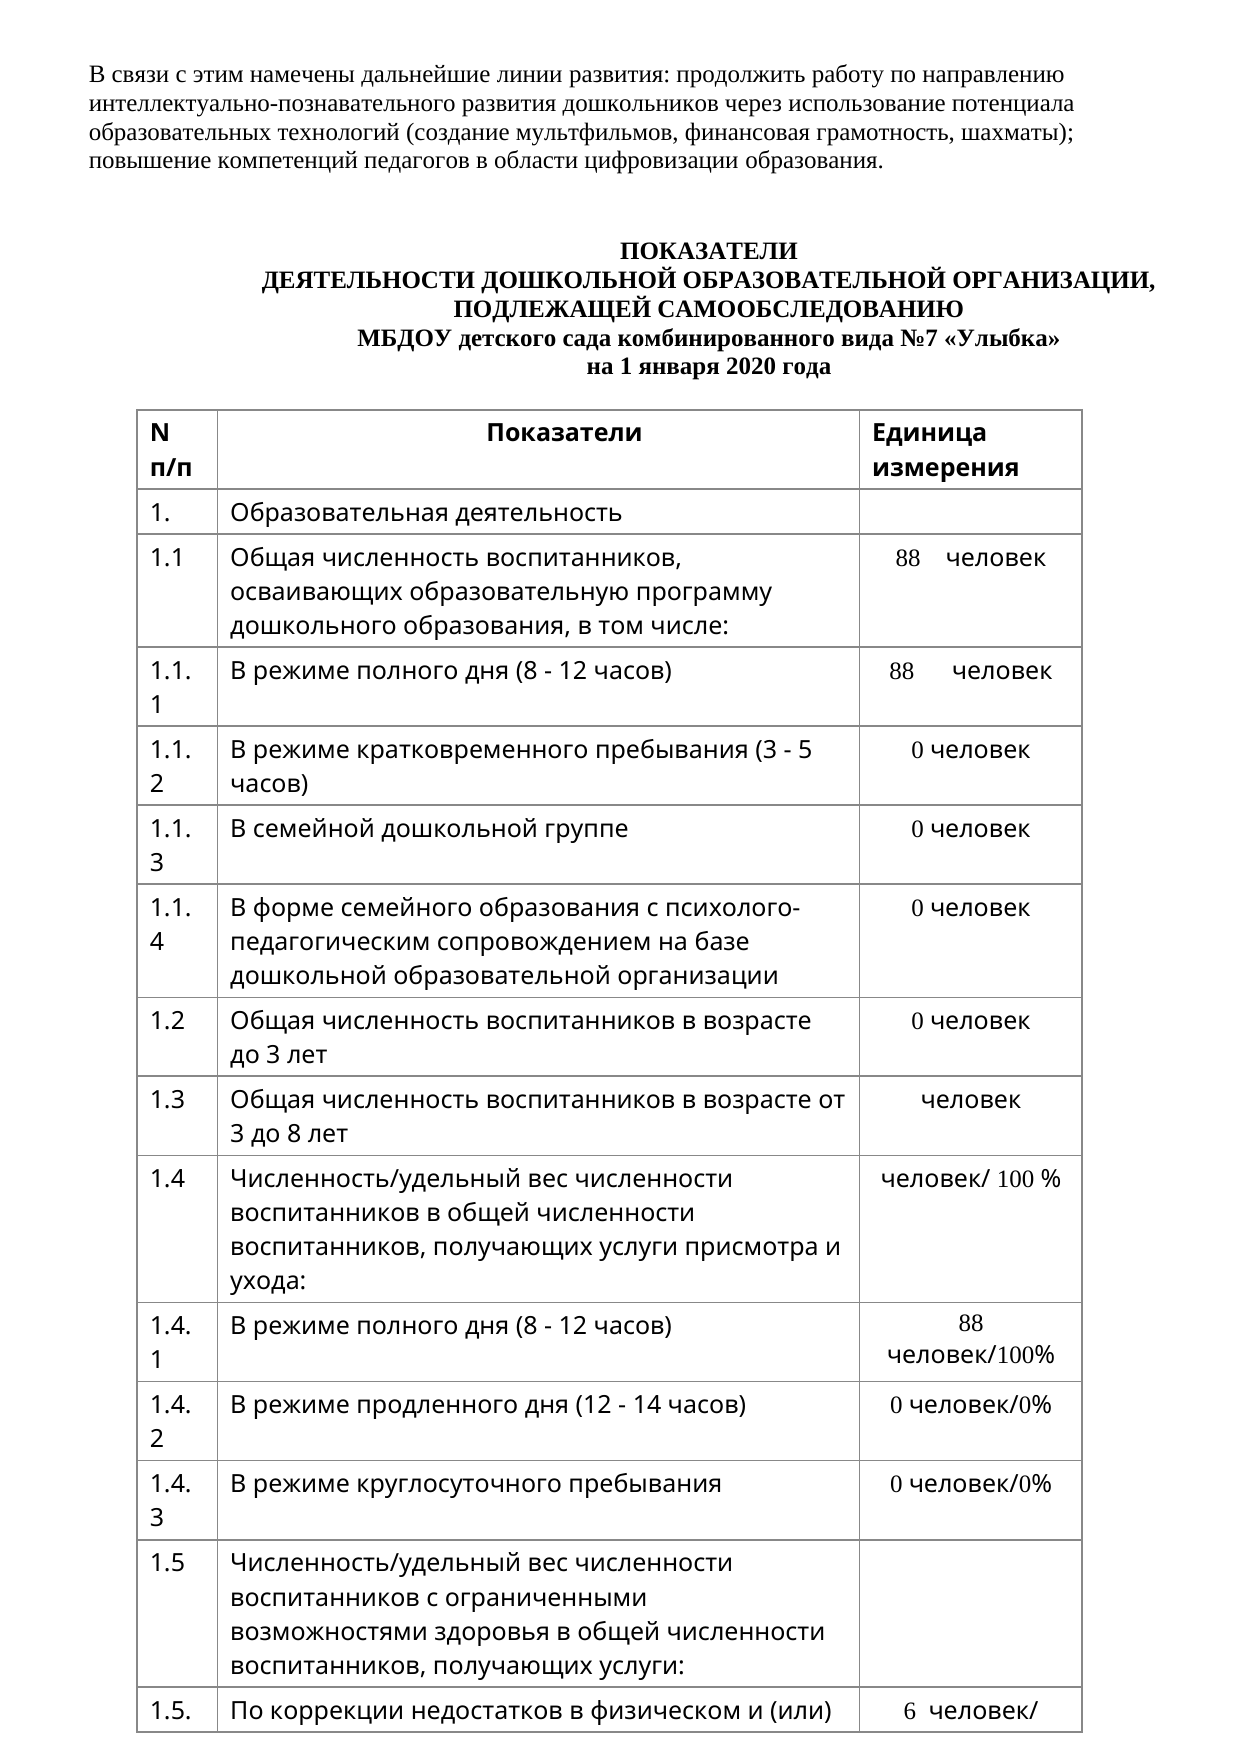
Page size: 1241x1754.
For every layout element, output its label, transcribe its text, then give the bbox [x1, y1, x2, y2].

table_cell В режиме кратковременного пребывания (3 - 5 часов) [218, 727, 859, 804]
table_cell Численность/удельный вес численности воспитанников с ограниченными возможностями здоровья в общей численности воспитанников, получающих услуги: [218, 1541, 859, 1686]
text ПОКАЗАТЕЛИ [236, 236, 1181, 265]
table_cell 0 человек [860, 806, 1081, 883]
table_cell 1.4 [138, 1156, 217, 1302]
table_cell Численность/удельный вес численности воспитанников в общей численности воспитанников, получающих услуги присмотра и ухода: [218, 1156, 859, 1302]
table_cell [860, 1541, 1081, 1686]
table_cell человек [860, 1077, 1081, 1154]
table_cell 1.1 [138, 535, 217, 646]
table_cell 0 человек/0% [860, 1461, 1081, 1539]
table_header Единица измерения [860, 411, 1081, 488]
table_cell 0 человек [860, 885, 1081, 996]
table_cell 6 человек/ % [860, 1688, 1081, 1731]
table_cell Образовательная деятельность [218, 490, 859, 533]
table_cell 0 человек/0% [860, 1382, 1081, 1460]
table_cell 1. [138, 490, 217, 533]
table_cell 1.4.1 [138, 1303, 217, 1381]
table_cell [860, 490, 1081, 533]
table_cell Общая численность воспитанников в возрасте до 3 лет [218, 998, 859, 1075]
table_cell 88 человек [860, 535, 1081, 646]
text ПОДЛЕЖАЩЕЙ САМООБСЛЕДОВАНИЮ [236, 294, 1181, 323]
table_cell 1.4.2 [138, 1382, 217, 1460]
table_cell 0 человек [860, 727, 1081, 804]
table_cell Общая численность воспитанников, осваивающих образовательную программу дошкольного образования, в том числе: [218, 535, 859, 646]
table_cell 1.5.1 [138, 1688, 217, 1731]
table_cell 88 человек/100% [860, 1303, 1081, 1381]
table_header N п/п [138, 411, 217, 488]
table_cell В форме семейного образования с психолого-педагогическим сопровождением на базе дошкольной образовательной организации [218, 885, 859, 996]
table_cell 1.1.1 [138, 648, 217, 725]
table_cell Общая численность воспитанников в возрасте от 3 до 8 лет [218, 1077, 859, 1154]
text МБДОУ детского сада комбинированного вида №7 «Улыбка» [236, 323, 1181, 351]
table_cell 1.1.2 [138, 727, 217, 804]
table_cell В режиме полного дня (8 - 12 часов) [218, 1303, 859, 1381]
table_cell 1.5 [138, 1541, 217, 1686]
table_cell 1.3 [138, 1077, 217, 1154]
table_cell В режиме круглосуточного пребывания [218, 1461, 859, 1539]
table_cell В семейной дошкольной группе [218, 806, 859, 883]
table_cell человек/ 100 % [860, 1156, 1081, 1302]
table_cell 1.1.3 [138, 806, 217, 883]
table_cell 0 человек [860, 998, 1081, 1075]
table_cell 1.1.4 [138, 885, 217, 996]
table_cell 1.2 [138, 998, 217, 1075]
text на 1 января 2020 года [236, 351, 1181, 380]
table_cell 88 человек [860, 648, 1081, 725]
text В связи с этим намечены дальнейшие линии развития: продолжить работу по направлению интеллектуально-познавательного развития дошкольников через использование потенциала образовательных технологий (создание мультфильмов, финансовая грамотность, шахматы); повышение компетенций педагогов в области цифровизации образования. [88, 59, 1181, 174]
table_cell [218, 1688, 859, 1731]
table_cell 1.4.3 [138, 1461, 217, 1539]
text ДЕЯТЕЛЬНОСТИ ДОШКОЛЬНОЙ ОБРАЗОВАТЕЛЬНОЙ ОРГАНИЗАЦИИ, [236, 265, 1181, 294]
table_cell В режиме продленного дня (12 - 14 часов) [218, 1382, 859, 1460]
table_cell В режиме полного дня (8 - 12 часов) [218, 648, 859, 725]
table_header Показатели [218, 411, 859, 488]
